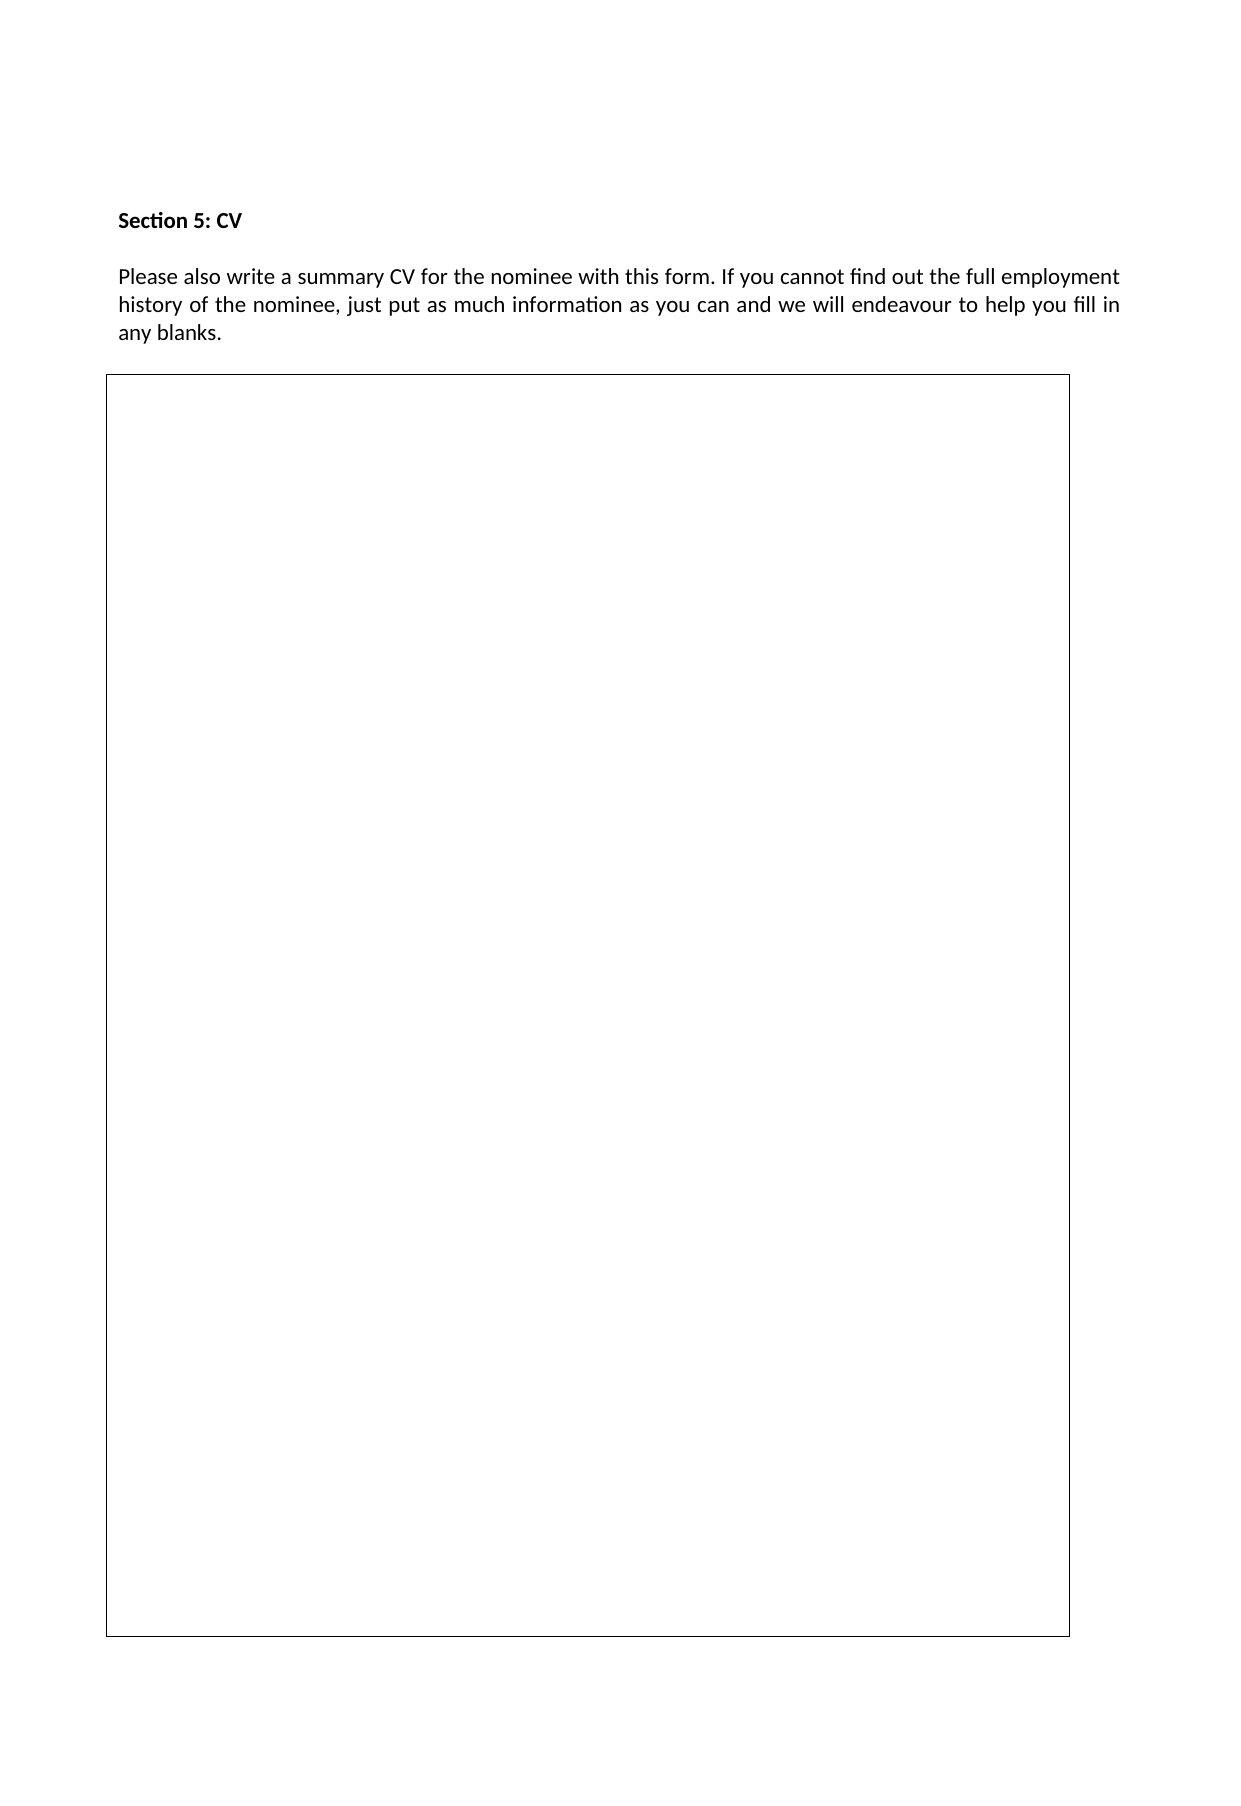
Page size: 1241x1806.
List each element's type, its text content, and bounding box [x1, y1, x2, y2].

text Section 5: CV [118, 206, 1122, 234]
table_header [107, 375, 1069, 1636]
text Please also write a summary CV for the nominee with this form. If you cannot find out the full employment history of the nominee, just put as much information as you can and we will endeavour to help you fill in any blanks. [118, 262, 1122, 346]
